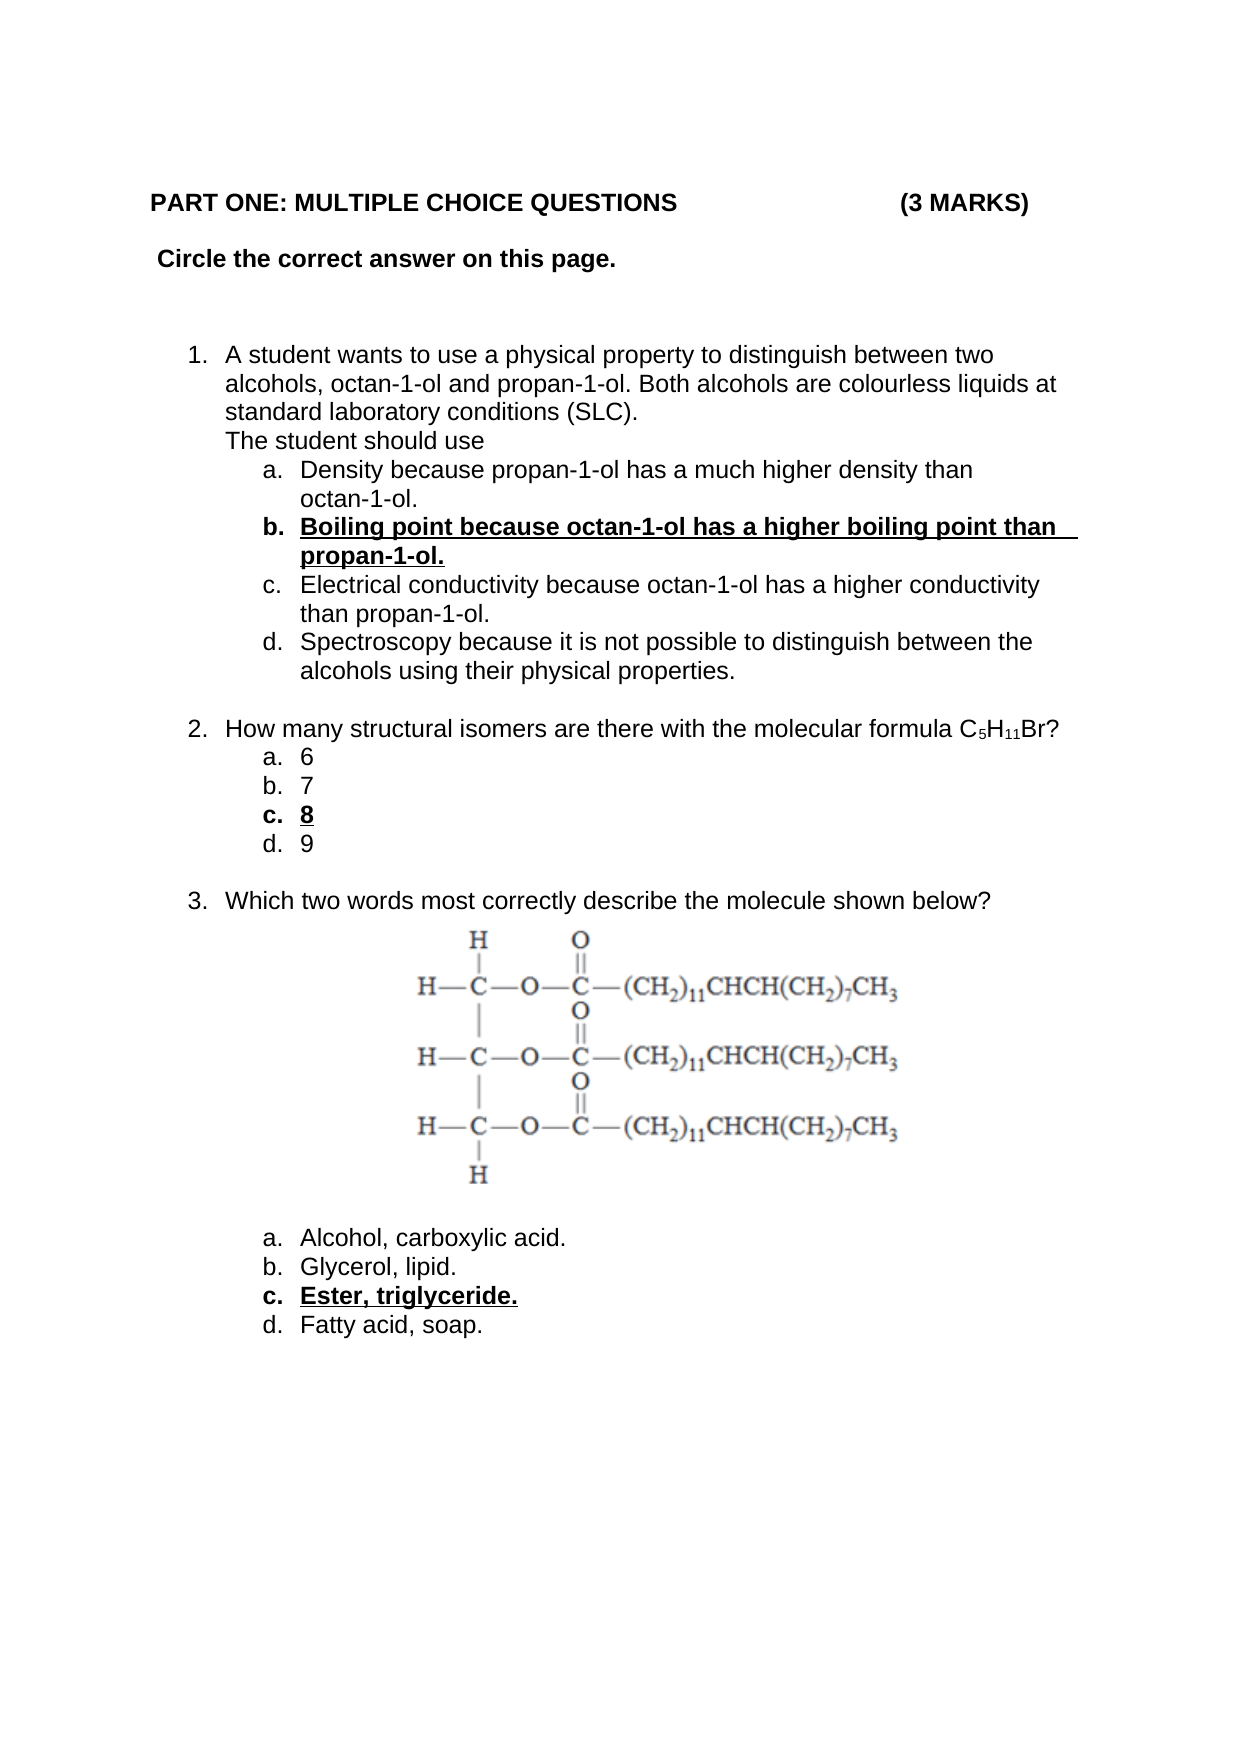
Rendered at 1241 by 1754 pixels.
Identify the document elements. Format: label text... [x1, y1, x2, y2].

list Fatty acid, soap. [262, 1309, 1090, 1338]
text PART ONE: MULTIPLE CHOICE QUESTIONS (3 MARKS) [150, 188, 1090, 217]
list 6 [262, 742, 1090, 771]
list Boiling point because octan-1-ol has a higher boiling point than propan-1-ol. [262, 512, 1090, 570]
list The student should use [225, 426, 1090, 455]
list 9 [262, 829, 1090, 857]
list Density because propan-1-ol has a much higher density than octan-1-ol. [262, 455, 1090, 512]
list Glycerol, lipid. [262, 1252, 1090, 1281]
list 7 [262, 771, 1090, 800]
text Circle the correct answer on this page. [150, 244, 1090, 273]
list How many structural isomers are there with the molecular formula C5H11Br? [187, 714, 1090, 742]
list Ester, triglyceride. [262, 1281, 1090, 1309]
list A student wants to use a physical property to distinguish between two alcohols, octan-1-ol and propan-1-ol. Both alcohols are colourless liquids at standard laboratory conditions (SLC). [187, 340, 1090, 426]
list 8 [262, 800, 1090, 829]
picture [392, 915, 924, 1195]
list Electrical conductivity because octan-1-ol has a higher conductivity than propan-1-ol. [262, 570, 1090, 627]
list Spectroscopy because it is not possible to distinguish between the alcohols using their physical properties. [262, 627, 1090, 685]
list Which two words most correctly describe the molecule shown below? [187, 886, 1090, 915]
list Alcohol, carboxylic acid. [262, 1223, 1090, 1252]
